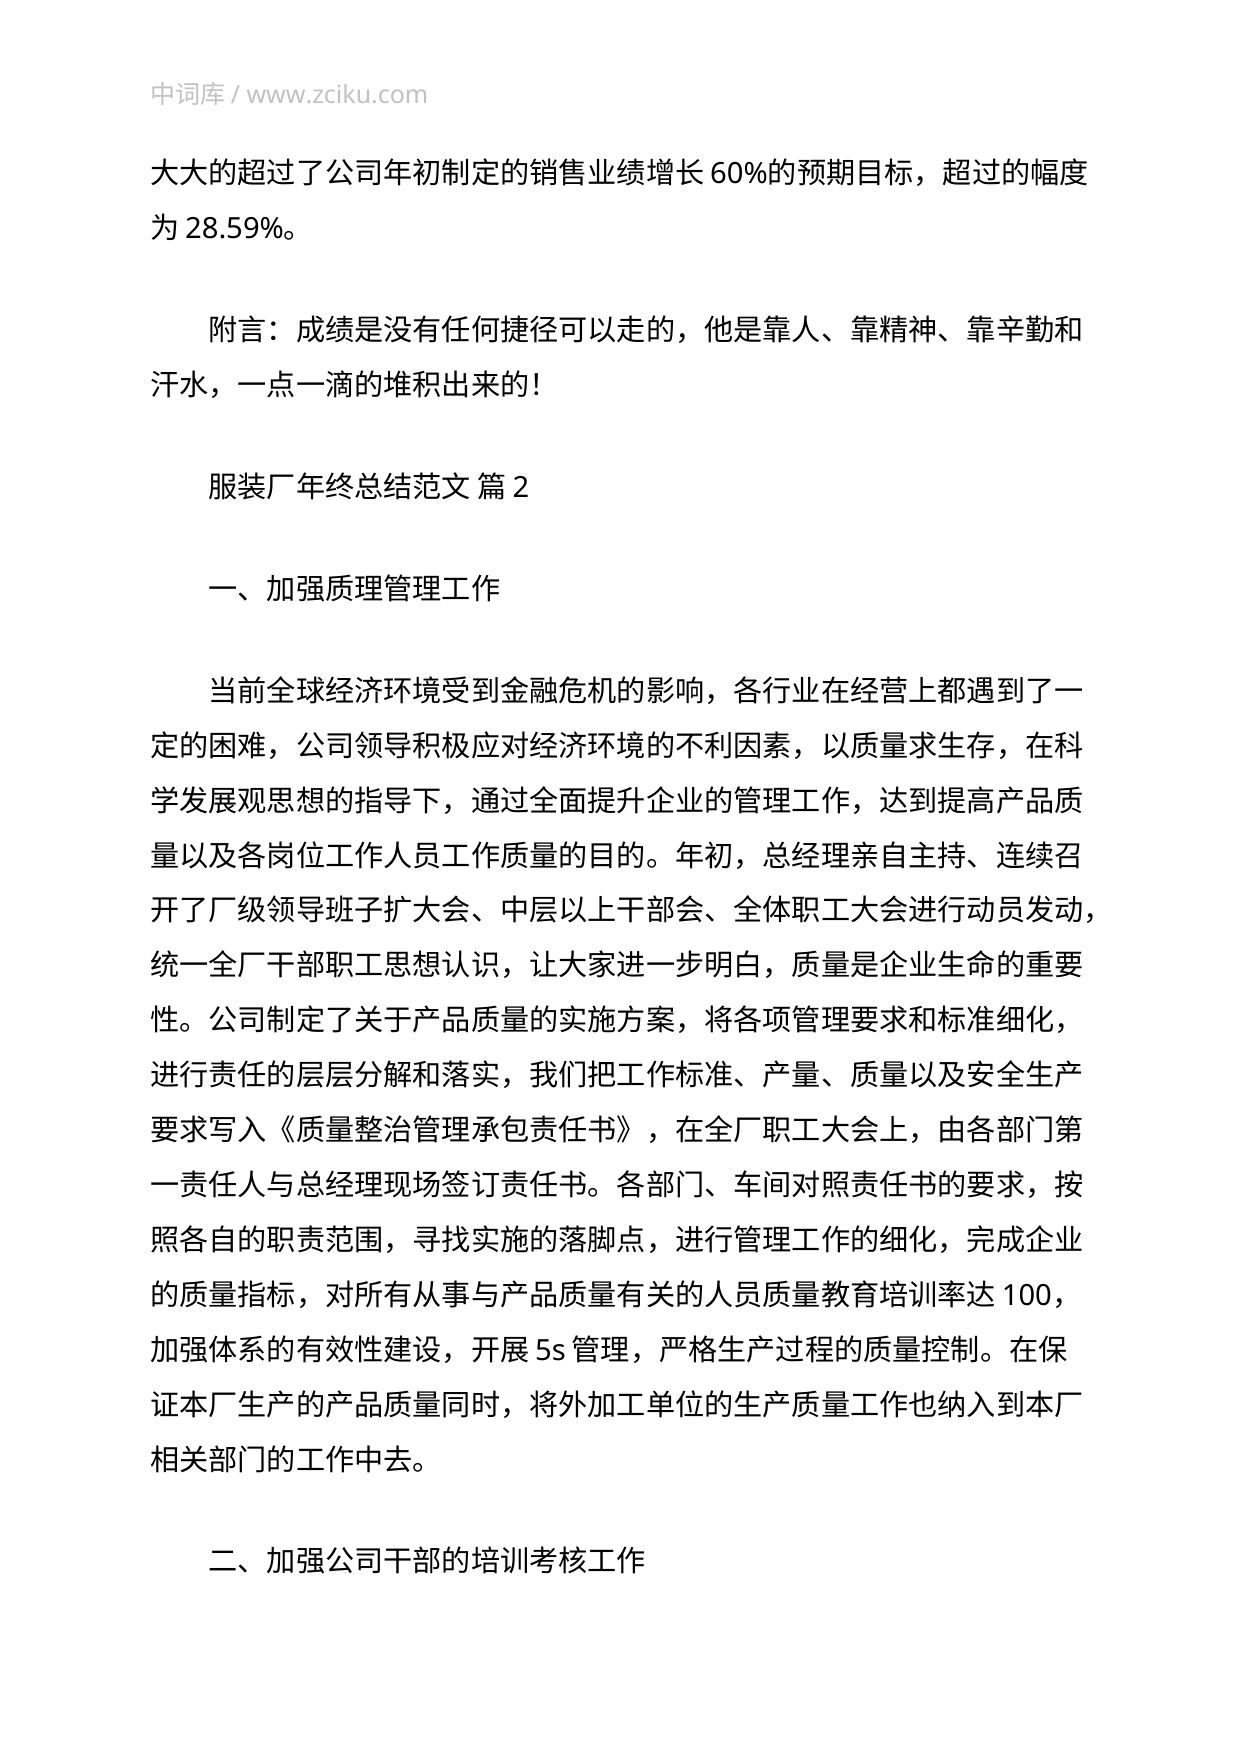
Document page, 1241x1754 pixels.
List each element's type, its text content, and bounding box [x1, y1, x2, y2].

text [150, 150, 1090, 247]
text 一、加强质理管理工作 [150, 566, 1090, 608]
text 当前全球经济环境受到金融危机的影响，各行业在经营上都遇到了一定的困难，公司领导积极应对经济环境的不利因素，以质量求生存，在科学发展观思想的指导下，通过全面提升企业的管理工作，达到提高产品质量以及各岗位工作人员工作质量的目的。年初，总经理亲自主持、连续召开了厂级领导班子扩大会、中层以上干部会、全体职工大会进行动员发动，统一全厂干部职工思想认识，让大家进一步明白，质量是企业生命的重要性。公司制定了关于产品质量的实施方案，将各项管理要求和标准细化，进行责任的层层分解和落实，我们把工作标准、产量、质量以及安全生产要求写入《质量整治管理承包责任书》，在全厂职工大会上，由各部门第一责任人与总经理现场签订责任书。各部门、车间对照责任书的要求，按照各自的职责范围，寻找实施的落脚点，进行管理工作的细化，完成企业的质量指标，对所有从事与产品质量有关的人员质量教育培训率达100，加强体系的有效性建设，开展5s管理，严格生产过程的质量控制。在保证本厂生产的产品质量同时，将外加工单位的生产质量工作也纳入到本厂相关部门的工作中去。 [150, 667, 1090, 1478]
text 服装厂年终总结范文 篇2 [150, 464, 1090, 506]
text 二、加强公司干部的培训考核工作 [150, 1538, 1090, 1580]
text 附言：成绩是没有任何捷径可以走的，他是靠人、靠精神、靠辛勤和汗水，一点一滴的堆积出来的！ [150, 307, 1090, 404]
